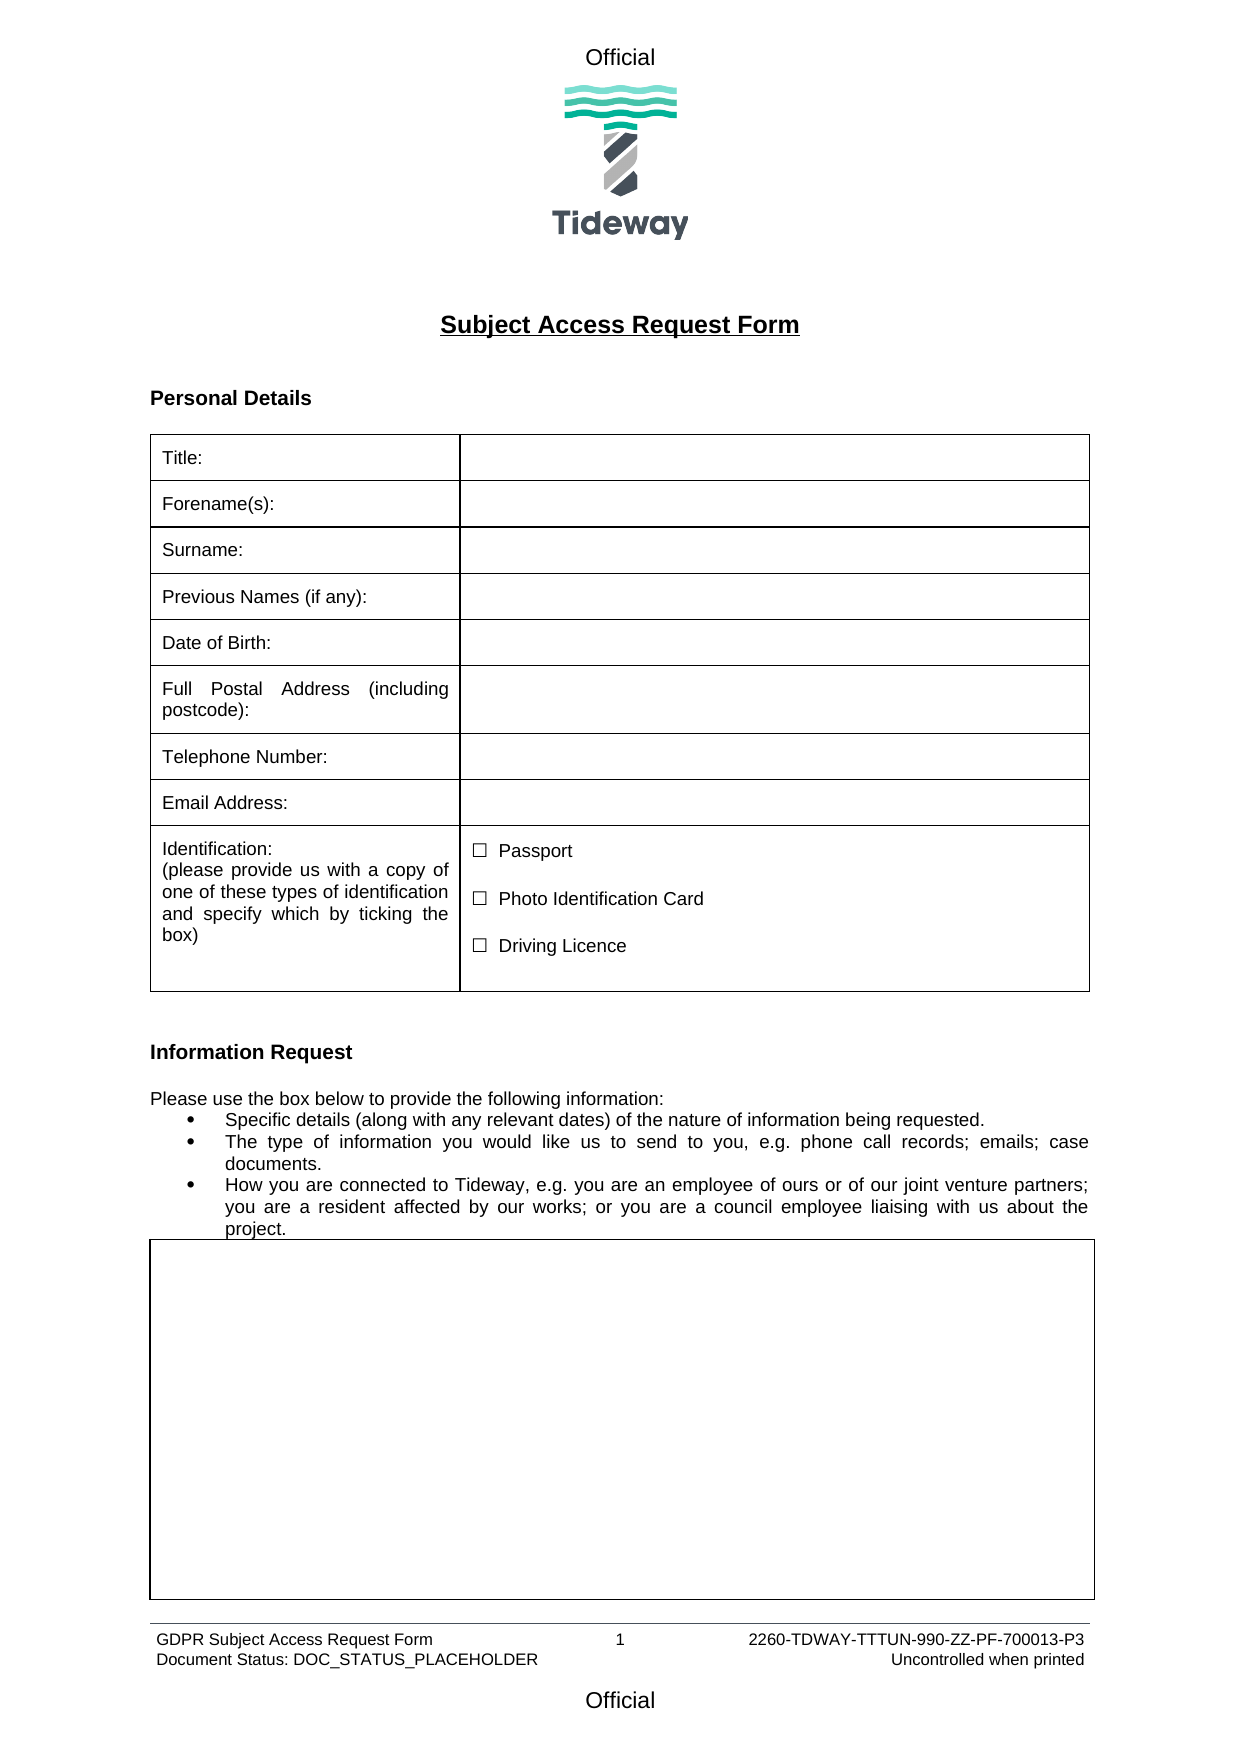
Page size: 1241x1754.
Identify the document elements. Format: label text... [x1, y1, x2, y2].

table_cell Surname: [151, 528, 459, 573]
table_cell [461, 574, 1089, 619]
table_cell ☐ Passport ☐ Photo Identification Card ☐ Driving Licence [461, 826, 1089, 991]
table_cell Forename(s): [151, 481, 459, 526]
subtitle Information Request [150, 1040, 1090, 1064]
table_cell [461, 528, 1089, 573]
table_cell [461, 666, 1089, 733]
table_cell Identification: (please provide us with a copy of one of these types of identification and specify which by ticking the box) [151, 826, 459, 991]
table_cell [461, 620, 1089, 665]
table_cell Previous Names (if any): [151, 574, 459, 619]
table_cell [461, 780, 1089, 825]
table_cell Email Address: [151, 780, 459, 825]
table_cell Full Postal Address (including postcode): [151, 666, 459, 733]
table_header [461, 435, 1089, 480]
table_header [151, 1240, 1094, 1599]
table_cell [461, 481, 1089, 526]
list Specific details (along with any relevant dates) of the nature of information being requested. [187, 1109, 1090, 1131]
table_cell Date of Birth: [151, 620, 459, 665]
table_header Title: [151, 435, 459, 480]
text Personal Details [150, 386, 1090, 410]
subtitle Subject Access Request Form [150, 309, 1090, 338]
table_cell Telephone Number: [151, 734, 459, 779]
list The type of information you would like us to send to you, e.g. phone call records; emails; case documents. [187, 1131, 1090, 1174]
text Please use the box below to provide the following information: [150, 1088, 1090, 1109]
list How you are connected to Tideway, e.g. you are an employee of ours or of our joint venture partners; you are a resident affected by our works; or you are a council employee liaising with us about the project. [187, 1174, 1090, 1239]
table_cell [461, 734, 1089, 779]
picture [552, 85, 688, 240]
